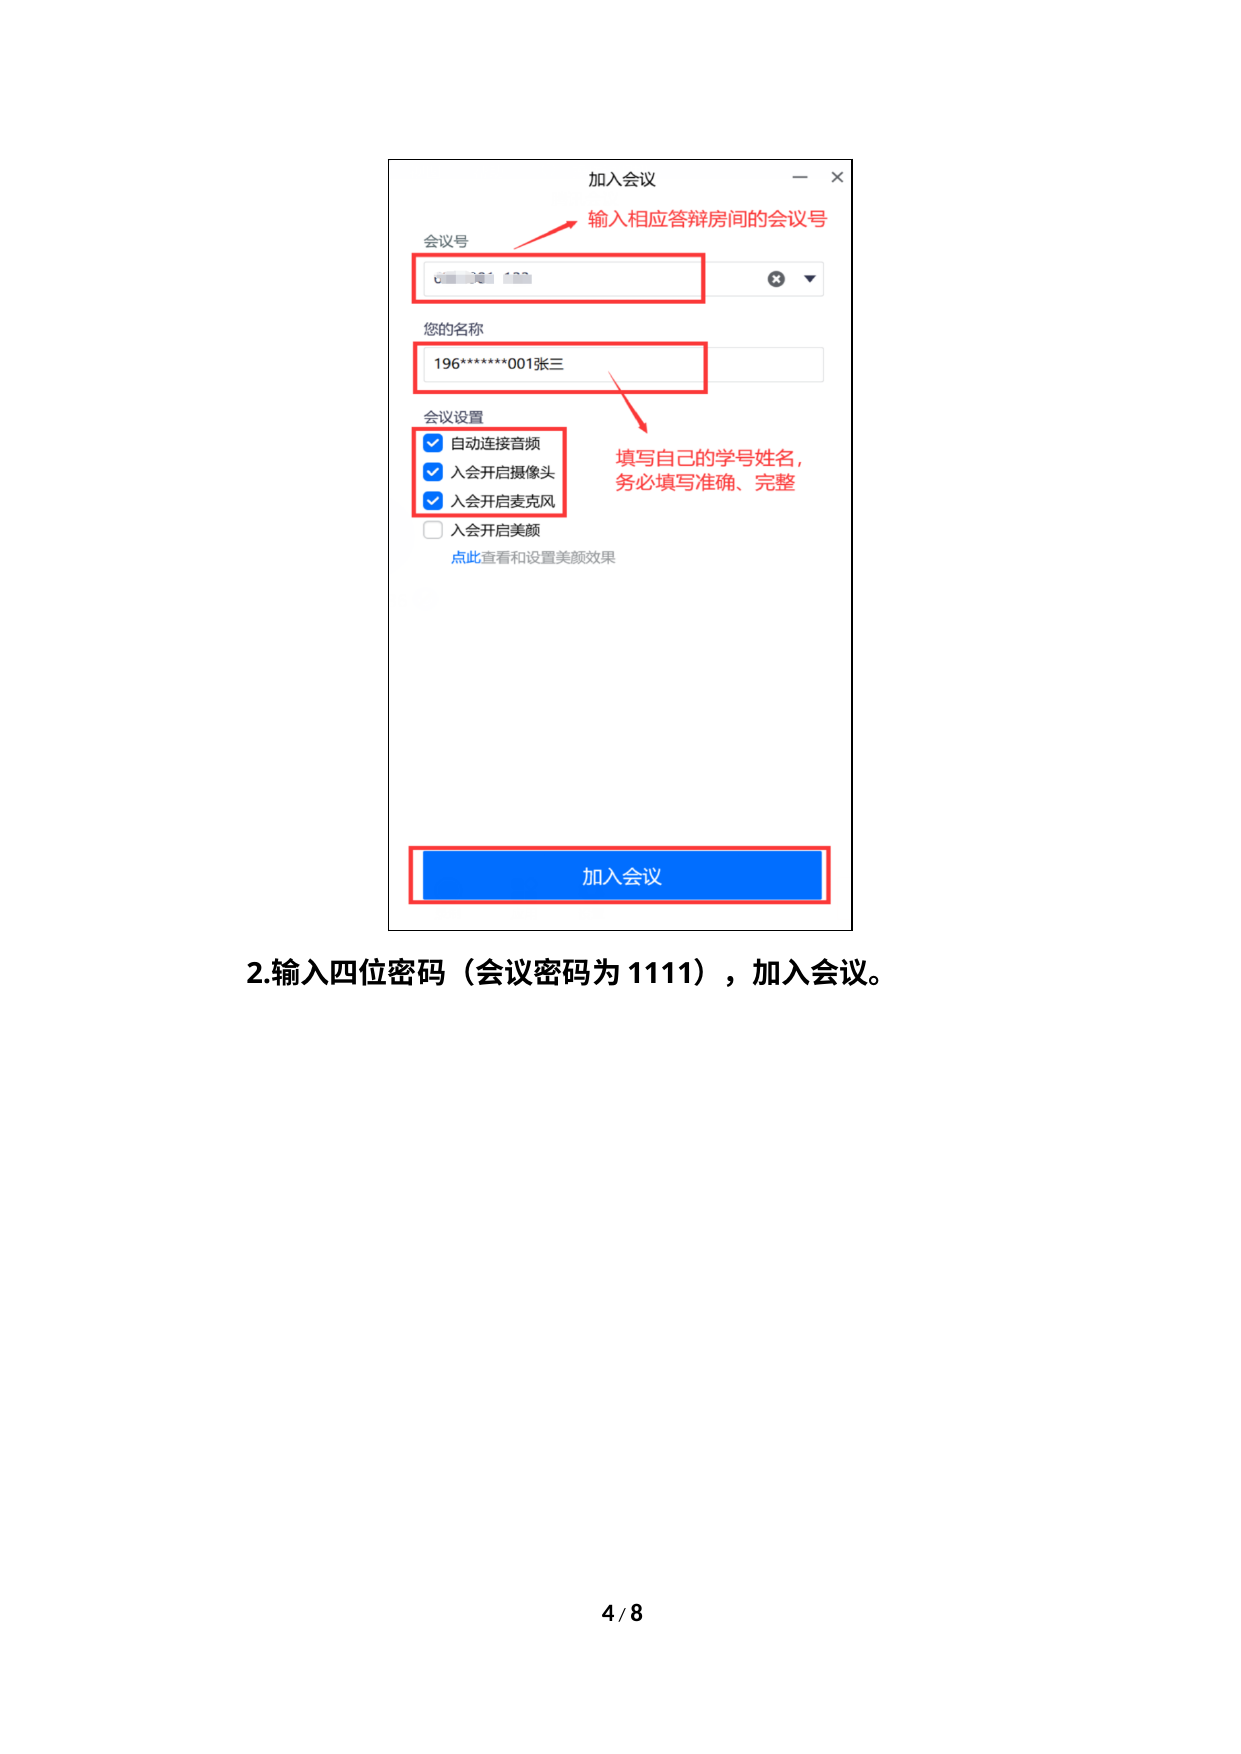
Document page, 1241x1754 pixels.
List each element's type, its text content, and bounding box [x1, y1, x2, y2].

text 2.输入四位密码（会议密码为1111），加入会议。 [187, 938, 1053, 1003]
picture [389, 160, 851, 930]
